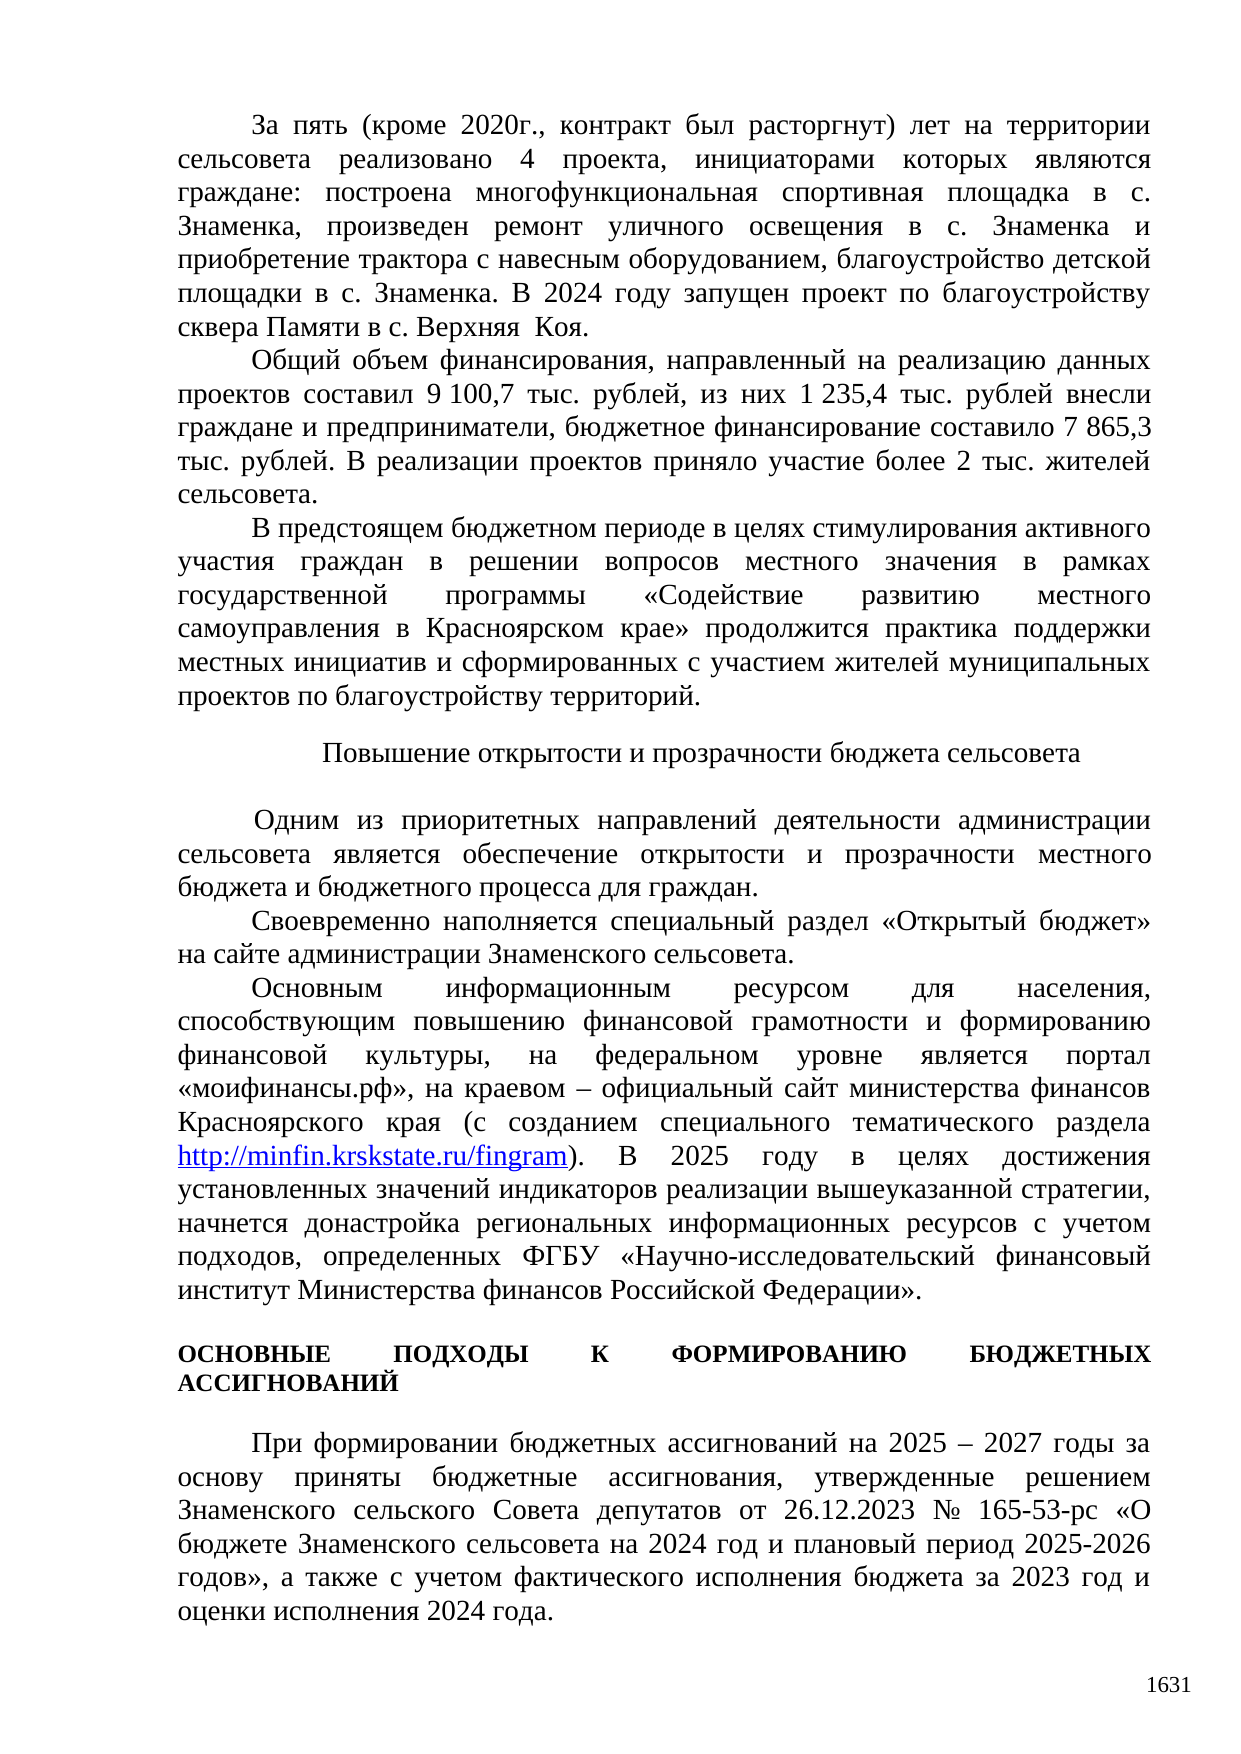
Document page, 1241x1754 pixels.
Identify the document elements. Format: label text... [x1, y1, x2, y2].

text Одним из приоритетных направлений деятельности администрации сельсовета является обеспечение открытости и прозрачности местного бюджета и бюджетного процесса для граждан. [177, 802, 1152, 903]
text В предстоящем бюджетном периоде в целях стимулирования активного участия граждан в решении вопросов местного значения в рамках государственной программы «Содействие развитию местного самоуправления в Красноярском крае» продолжится практика поддержки местных инициатив и сформированных с участием жителей муниципальных проектов по благоустройству территорий. [177, 510, 1152, 711]
text Повышение открытости и прозрачности бюджета сельсовета [251, 735, 1152, 769]
text Основным информационным ресурсом для населения, способствующим повышению финансовой грамотности и формированию финансовой культуры, на федеральном уровне является портал «моифинансы.рф», на краевом – официальный сайт министерства финансов Красноярского края (с созданием специального тематического раздела http://minfin.krskstate.ru/fingram). В 2025 году в целях достижения установленных значений индикаторов реализации вышеуказанной стратегии, начнется донастройка региональных информационных ресурсов с учетом подходов, определенных ФГБУ «Научно-исследовательский финансовый институт Министерства финансов Российской Федерации». [177, 970, 1152, 1305]
text Своевременно наполняется специальный раздел «Открытый бюджет» на сайте администрации Знаменского сельсовета. [177, 903, 1152, 970]
text ОСНОВНЫЕ ПОДХОДЫ К ФОРМИРОВАНИЮ БЮДЖЕТНЫХ АССИГНОВАНИЙ [177, 1339, 1152, 1396]
text При формировании бюджетных ассигнований на 2025 – 2027 годы за основу приняты бюджетные ассигнования, утвержденные решением Знаменского сельского Совета депутатов от 26.12.2023 № 165-53-рс «О бюджете Знаменского сельсовета на 2024 год и плановый период 2025-2026 годов», а также с учетом фактического исполнения бюджета за 2023 год и оценки исполнения 2024 года. [177, 1425, 1152, 1626]
text Общий объем финансирования, направленный на реализацию данных проектов составил 9 100,7 тыс. рублей, из них 1 235,4 тыс. рублей внесли граждане и предприниматели, бюджетное финансирование составило 7 865,3 тыс. рублей. В реализации проектов приняло участие более 2 тыс. жителей сельсовета. [177, 342, 1152, 510]
text За пять (кроме 2020г., контракт был расторгнут) лет на территории сельсовета реализовано 4 проекта, инициаторами которых являются граждане: построена многофункциональная спортивная площадка в с. Знаменка, произведен ремонт уличного освещения в с. Знаменка и приобретение трактора с навесным оборудованием, благоустройство детской площадки в с. Знаменка. В 2024 году запущен проект по благоустройству сквера Памяти в с. Верхняя Коя. [177, 107, 1152, 342]
